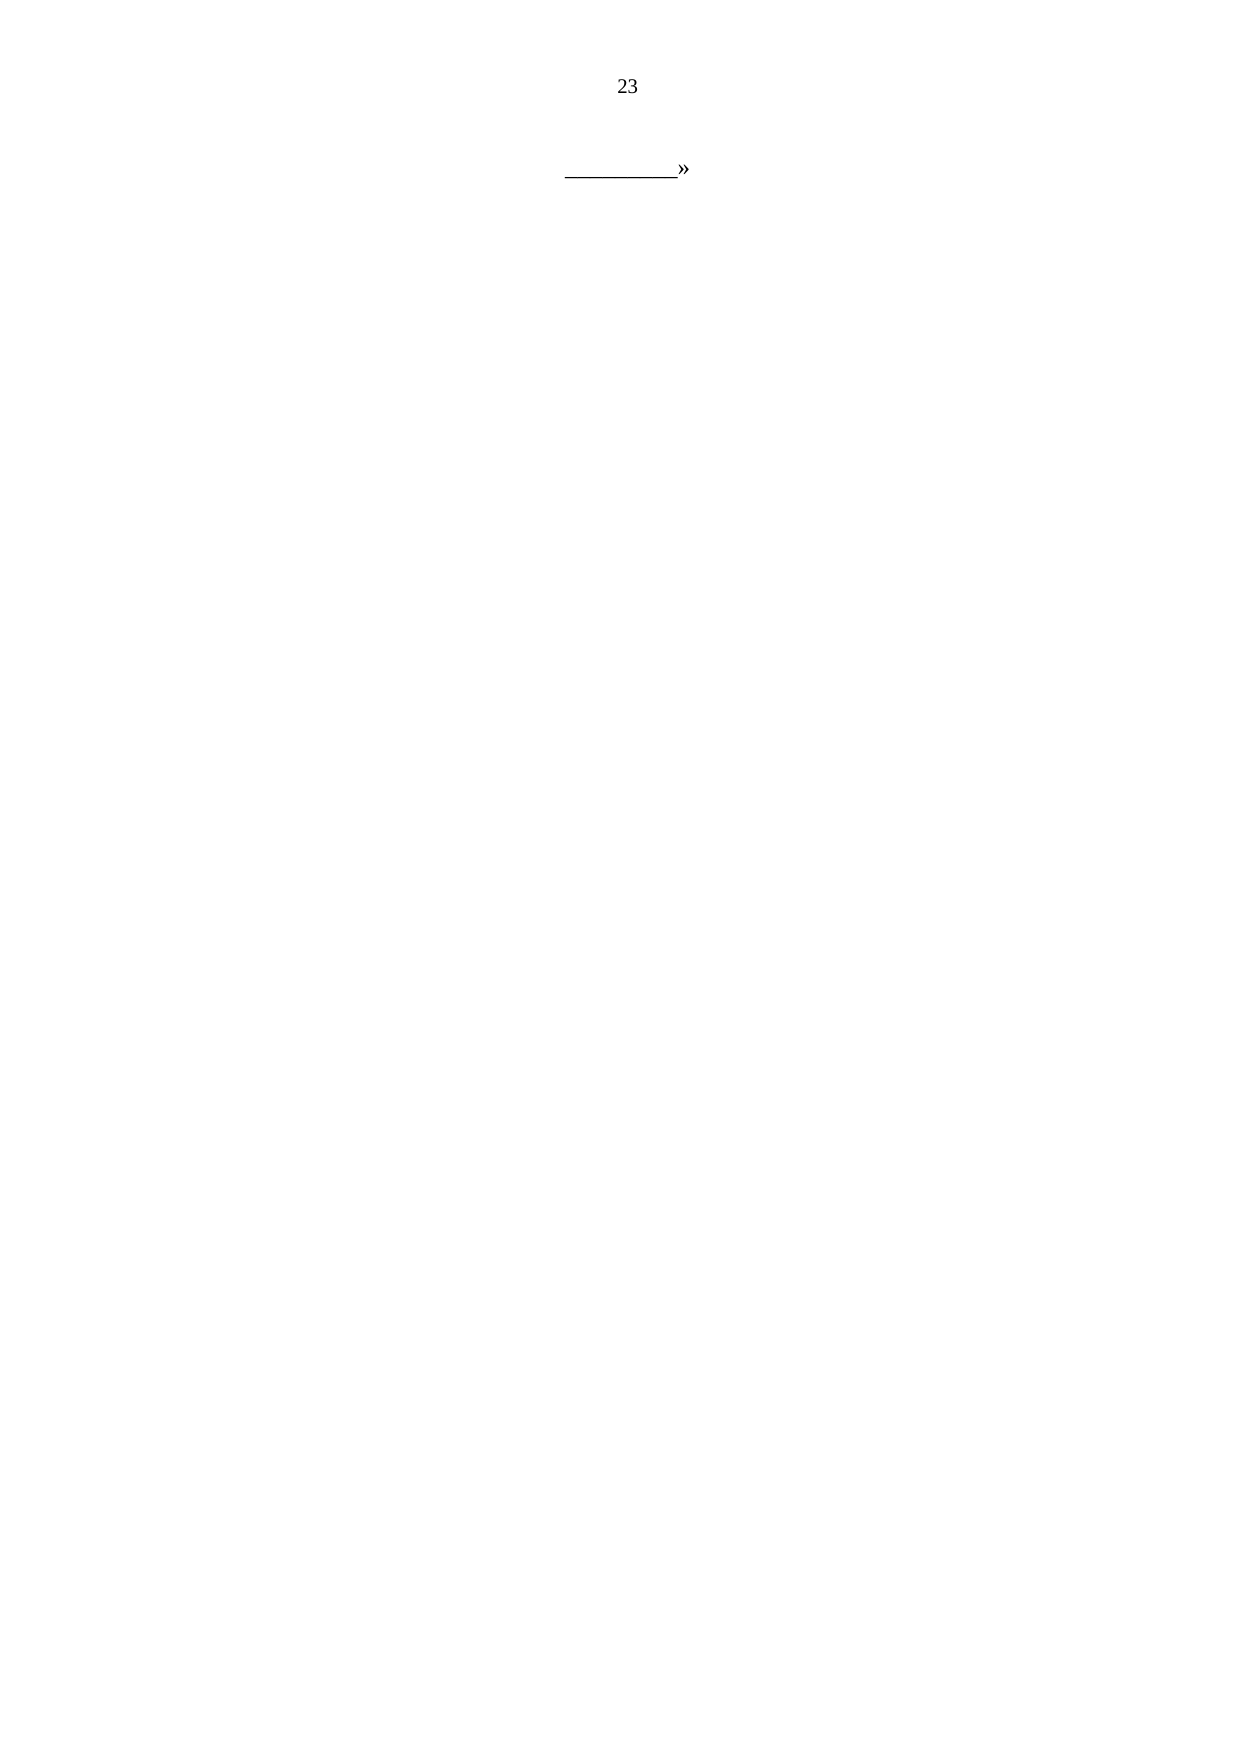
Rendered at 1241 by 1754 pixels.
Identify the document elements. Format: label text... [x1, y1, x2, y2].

text _________» [74, 152, 1181, 180]
